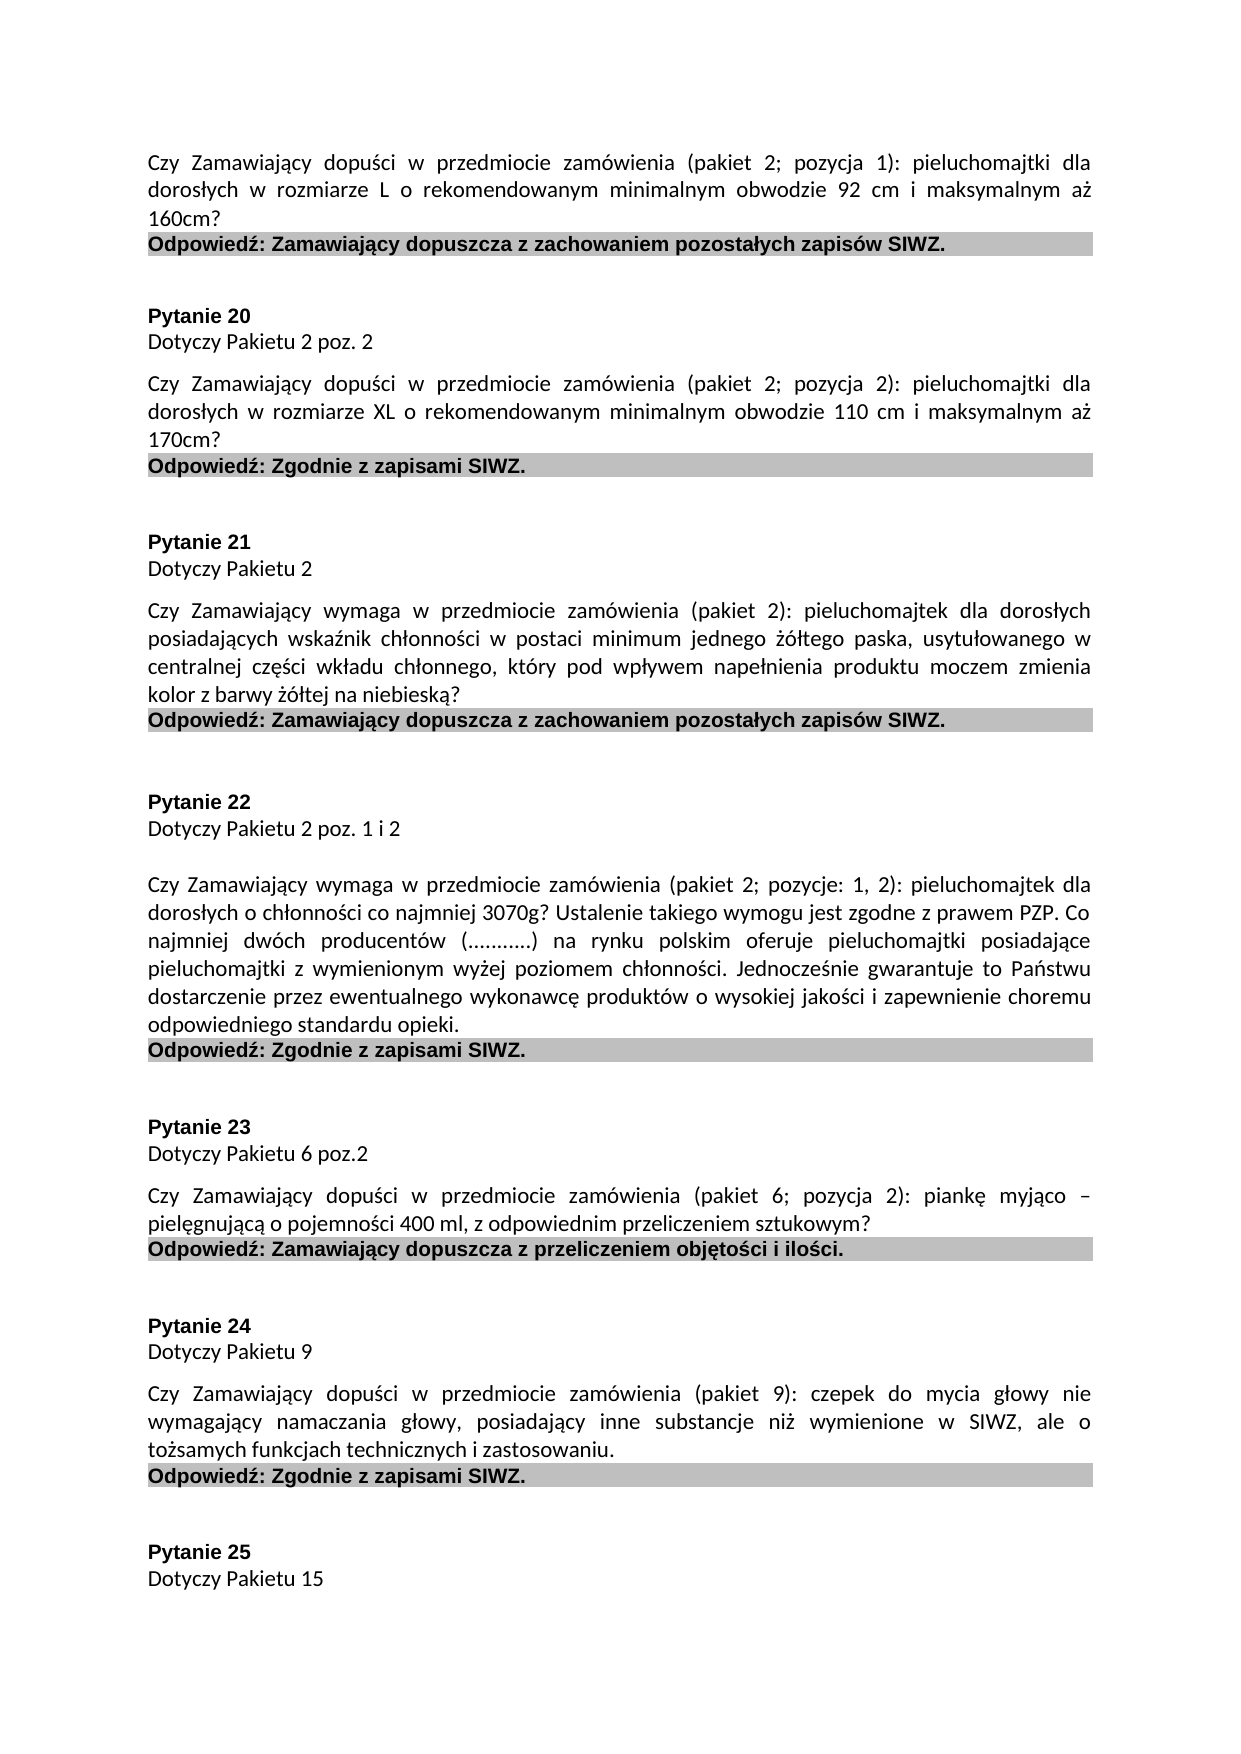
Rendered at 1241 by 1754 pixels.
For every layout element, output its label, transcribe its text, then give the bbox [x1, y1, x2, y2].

text Pytanie 21 [148, 530, 1093, 554]
text Czy Zamawiający dopuści w przedmiocie zamówienia (pakiet 9): czepek do mycia głowy nie wymagający namaczania głowy, posiadający inne substancje niż wymienione w SIWZ, ale o tożsamych funkcjach technicznych i zastosowaniu. [148, 1379, 1093, 1463]
text Pytanie 20 [148, 303, 1093, 327]
text Dotyczy Pakietu 15 [148, 1564, 1240, 1592]
text Odpowiedź: Zamawiający dopuszcza z zachowaniem pozostałych zapisów SIWZ. [148, 232, 1093, 256]
text Odpowiedź: Zgodnie z zapisami SIWZ. [148, 1463, 1093, 1487]
text Dotyczy Pakietu 6 poz.2 [148, 1139, 1240, 1167]
text Czy Zamawiający wymaga w przedmiocie zamówienia (pakiet 2; pozycje: 1, 2): pieluchomajtek dla dorosłych o chłonności co najmniej 3070g? Ustalenie takiego wymogu jest zgodne z prawem PZP. Co najmniej dwóch producentów (...........) na rynku polskim oferuje pieluchomajtki posiadające pieluchomajtki z wymienionym wyżej poziomem chłonności. Jednocześnie gwarantuje to Państwu dostarczenie przez ewentualnego wykonawcę produktów o wysokiej jakości i zapewnienie choremu odpowiedniego standardu opieki. [148, 870, 1093, 1038]
text Czy Zamawiający wymaga w przedmiocie zamówienia (pakiet 2): pieluchomajtek dla dorosłych posiadających wskaźnik chłonności w postaci minimum jednego żółtego paska, usytułowanego w centralnej części wkładu chłonnego, który pod wpływem napełnienia produktu moczem zmienia kolor z barwy żółtej na niebieską? [148, 596, 1093, 708]
text Czy Zamawiający dopuści w przedmiocie zamówienia (pakiet 6; pozycja 2): piankę myjąco – pielęgnującą o pojemności 400 ml, z odpowiednim przeliczeniem sztukowym? [148, 1181, 1093, 1237]
text Pytanie 23 [148, 1115, 1093, 1139]
text Pytanie 25 [148, 1540, 1093, 1564]
text Odpowiedź: Zgodnie z zapisami SIWZ. [148, 453, 1093, 477]
text Pytanie 22 [148, 790, 1093, 814]
text Czy Zamawiający dopuści w przedmiocie zamówienia (pakiet 2; pozycja 1): pieluchomajtki dla dorosłych w rozmiarze L o rekomendowanym minimalnym obwodzie 92 cm i maksymalnym aż 160cm? [148, 148, 1093, 232]
text Czy Zamawiający dopuści w przedmiocie zamówienia (pakiet 2; pozycja 2): pieluchomajtki dla dorosłych w rozmiarze XL o rekomendowanym minimalnym obwodzie 110 cm i maksymalnym aż 170cm? [148, 369, 1093, 453]
text Dotyczy Pakietu 2 poz. 1 i 2 [148, 814, 1093, 842]
text Dotyczy Pakietu 2 poz. 2 [148, 327, 1240, 356]
text Dotyczy Pakietu 2 [148, 554, 1240, 582]
text Odpowiedź: Zgodnie z zapisami SIWZ. [148, 1038, 1093, 1062]
text Odpowiedź: Zamawiający dopuszcza z przeliczeniem objętości i ilości. [148, 1237, 1093, 1261]
text Dotyczy Pakietu 9 [148, 1337, 1240, 1366]
text Odpowiedź: Zamawiający dopuszcza z zachowaniem pozostałych zapisów SIWZ. [148, 708, 1093, 732]
text Pytanie 24 [148, 1313, 1093, 1337]
